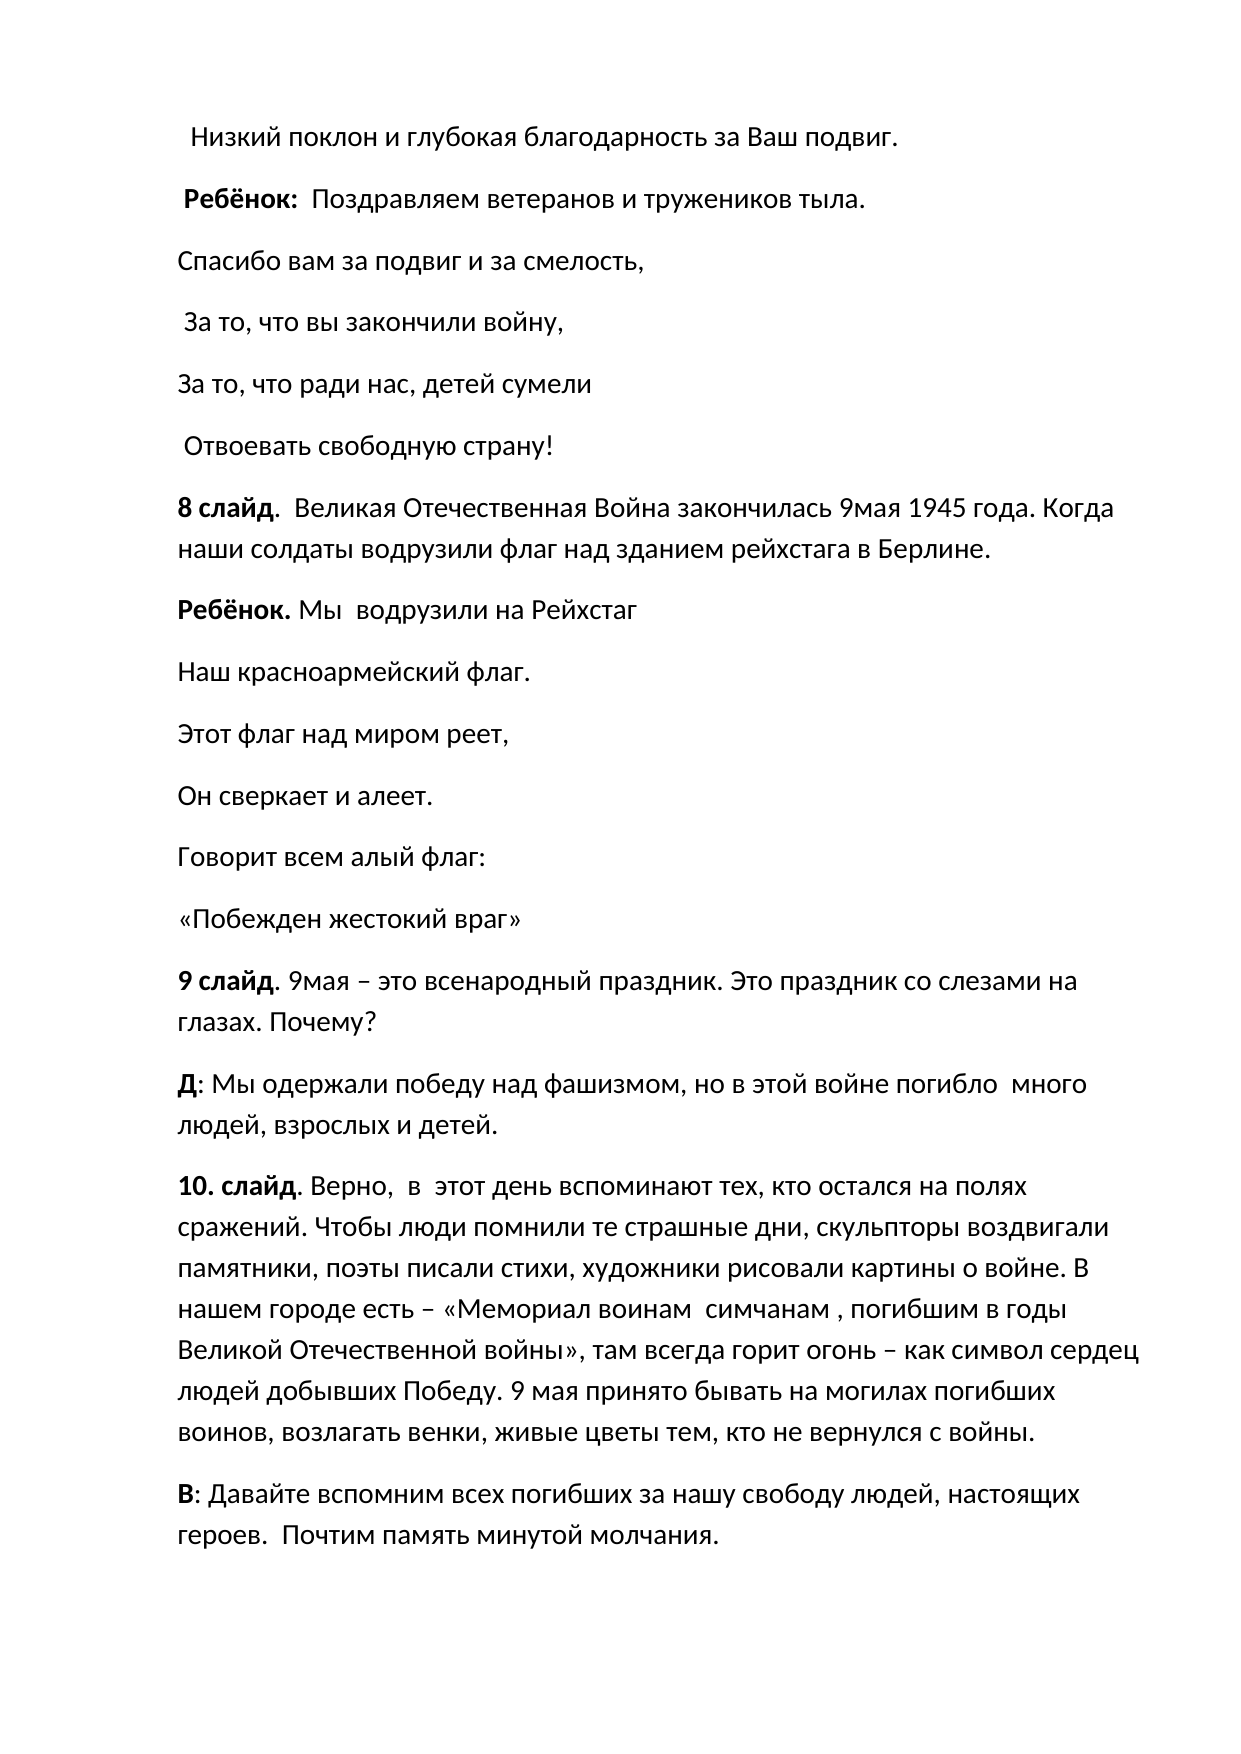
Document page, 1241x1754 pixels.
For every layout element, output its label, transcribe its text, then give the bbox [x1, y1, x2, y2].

text За то, что вы закончили войну, [177, 303, 1152, 339]
text «Побежден жестокий враг» [177, 900, 1152, 936]
text В: Давайте вспомним всех погибших за нашу свободу людей, настоящих героев. Почтим память минутой молчания. [177, 1475, 1152, 1551]
text Д: Мы одержали победу над фашизмом, но в этой войне погибло много людей, взрослых и детей. [177, 1065, 1152, 1141]
text Наш красноармейский флаг. [177, 653, 1152, 689]
text Говорит всем алый флаг: [177, 838, 1152, 874]
text 9 слайд. 9мая – это всенародный праздник. Это праздник со слезами на глазах. Почему? [177, 962, 1152, 1039]
text Отвоевать свободную страну! [177, 427, 1152, 463]
text Этот флаг над миром реет, [177, 715, 1152, 751]
text Ребёнок: Поздравляем ветеранов и тружеников тыла. [177, 180, 1152, 216]
text Спасибо вам за подвиг и за смелость, [177, 242, 1152, 277]
text Низкий поклон и глубокая благодарность за Ваш подвиг. [177, 118, 1152, 154]
text За то, что ради нас, детей сумели [177, 365, 1152, 401]
text 8 слайд. Великая Отечественная Война закончилась 9мая 1945 года. Когда наши солдаты водрузили флаг над зданием рейхстага в Берлине. [177, 489, 1152, 565]
text Он сверкает и алеет. [177, 777, 1152, 812]
text 10. слайд. Верно, в этот день вспоминают тех, кто остался на полях сражений. Чтобы люди помнили те страшные дни, скульпторы воздвигали памятники, поэты писали стихи, художники рисовали картины о войне. В нашем городе есть – «Мемориал воинам симчанам , погибшим в годы Великой Отечественной войны», там всегда горит огонь – как символ сердец людей добывших Победу. 9 мая принято бывать на могилах погибших воинов, возлагать венки, живые цветы тем, кто не вернулся с войны. [177, 1167, 1152, 1449]
text Ребёнок. Мы водрузили на Рейхстаг [177, 591, 1152, 627]
